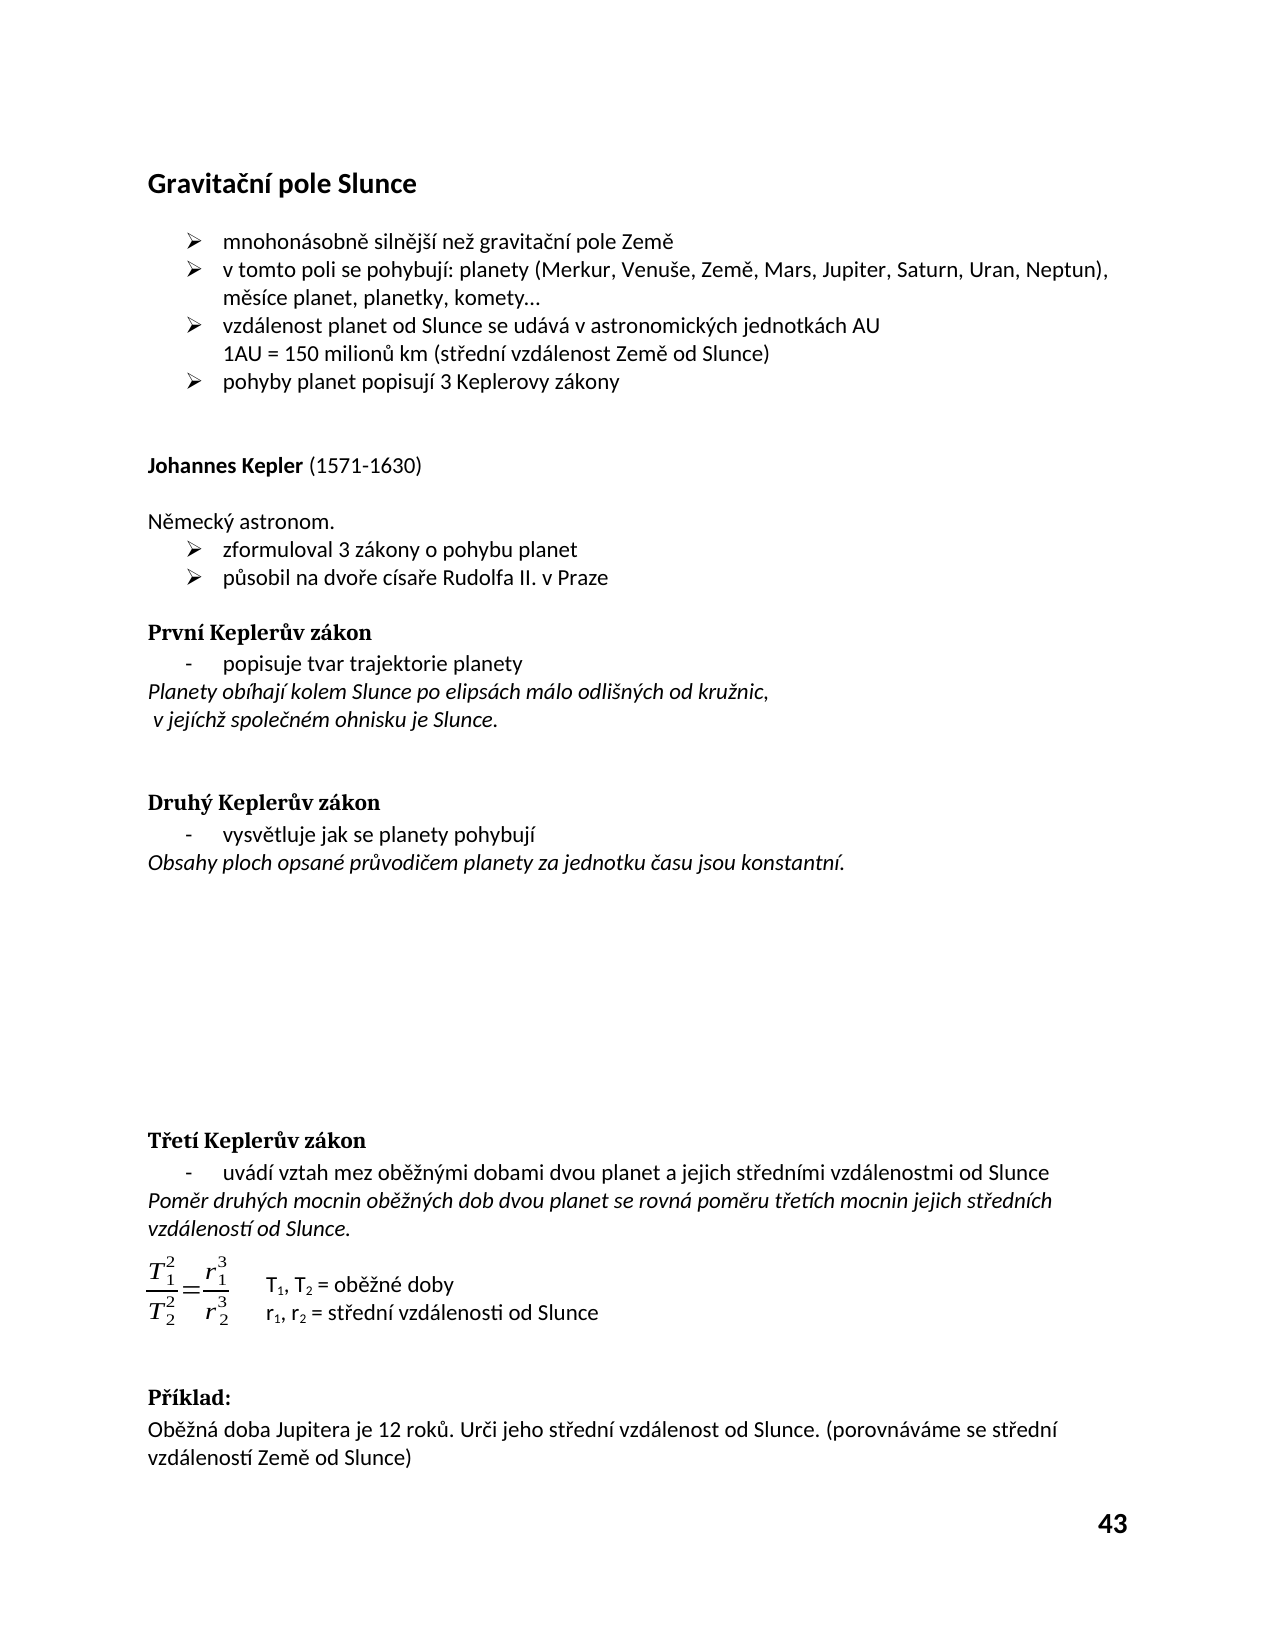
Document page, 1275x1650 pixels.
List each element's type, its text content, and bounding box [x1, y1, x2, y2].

list působil na dvoře císaře Rudolfa II. v Praze [185, 563, 1127, 591]
list mnohonásobně silnější než gravitační pole Země [185, 227, 1127, 255]
list vysvětluje jak se planety pohybují [185, 820, 1127, 848]
text Planety obíhají kolem Slunce po elipsách málo odlišných od kružnic, [148, 677, 1127, 706]
list v tomto poli se pohybují: planety (Merkur, Venuše, Země, Mars, Jupiter, Saturn, Uran, Neptun), měsíce planet, planetky, komety… [185, 255, 1127, 311]
subtitle První Keplerův zákon [148, 619, 1127, 646]
text Obsahy ploch opsané průvodičem planety za jednotku času jsou konstantní. [148, 848, 1127, 876]
subtitle Třetí Keplerův zákon [148, 1128, 1127, 1154]
text 1AU = 150 milionů km (střední vzdálenost Země od Slunce) [223, 339, 1127, 367]
text Gravitační pole Slunce [148, 165, 1127, 201]
text r1, r2 = střední vzdálenosti od Slunce [148, 1298, 1127, 1326]
subtitle Druhý Keplerův zákon [148, 789, 1127, 816]
text Poměr druhých mocnin oběžných dob dvou planet se rovná poměru třetích mocnin jejich středních vzdáleností od Slunce. [148, 1186, 1127, 1242]
list uvádí vztah mez oběžnými dobami dvou planet a jejich středními vzdálenostmi od Slunce [185, 1158, 1127, 1186]
subtitle Příklad: [148, 1384, 1127, 1411]
list popisuje tvar trajektorie planety [185, 649, 1127, 677]
text T1, T2 = oběžné doby [148, 1270, 1127, 1298]
text Německý astronom. [148, 507, 1127, 535]
list vzdálenost planet od Slunce se udává v astronomických jednotkách AU [185, 311, 1127, 339]
text Oběžná doba Jupitera je 12 roků. Urči jeho střední vzdálenost od Slunce. (porovnáváme se střední vzdáleností Země od Slunce) [148, 1415, 1127, 1471]
list zformuloval 3 zákony o pohybu planet [185, 535, 1127, 563]
list pohyby planet popisují 3 Keplerovy zákony [185, 367, 1127, 395]
text v jejíchž společném ohnisku je Slunce. [148, 706, 1127, 733]
text Johannes Kepler (1571-1630) [148, 451, 1127, 479]
